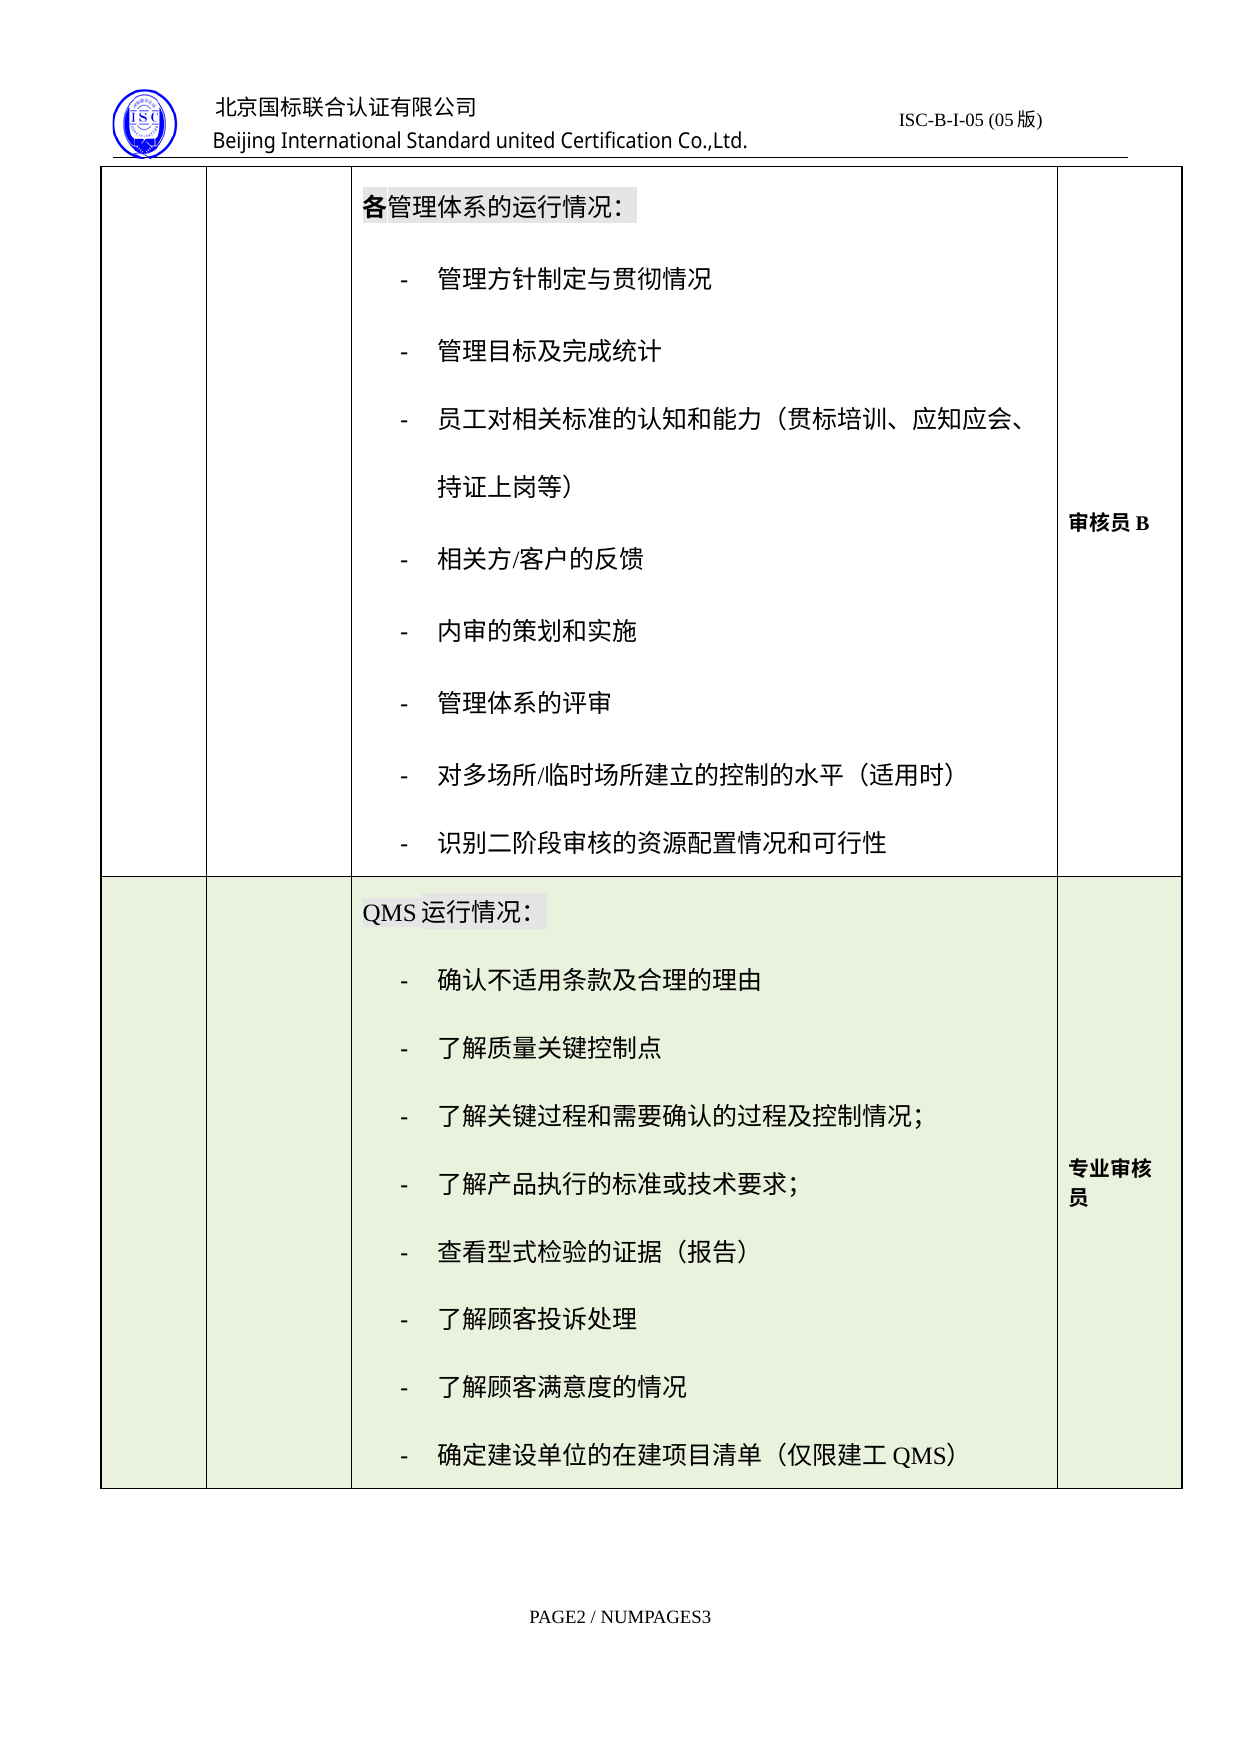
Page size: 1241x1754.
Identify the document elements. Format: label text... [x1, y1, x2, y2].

table_cell [207, 167, 351, 876]
table_cell QMS运行情况： 确认不适用条款及合理的理由 了解质量关键控制点 了解关键过程和需要确认的过程及控制情况； 了解产品执行的标准或技术要求； 查看型式检验的证据（报告） 了解顾客投诉处理 了解顾客满意度的情况 确定建设单位的在建项目清单（仅限建工QMS） [352, 877, 1057, 1488]
table_cell 各管理体系的运行情况： 管理方针制定与贯彻情况 管理目标及完成统计 员工对相关标准的认知和能力（贯标培训、应知应会、持证上岗等） 相关方/客户的反馈 内审的策划和实施 管理体系的评审 对多场所/临时场所建立的控制的水平（适用时） 识别二阶段审核的资源配置情况和可行性 [352, 167, 1057, 876]
table_cell [207, 877, 351, 1488]
picture [112, 89, 180, 158]
table_cell 专业审核员 [1058, 877, 1181, 1488]
table_cell [102, 877, 206, 1488]
table_cell 审核员B [1058, 167, 1181, 876]
table_cell [102, 167, 206, 876]
